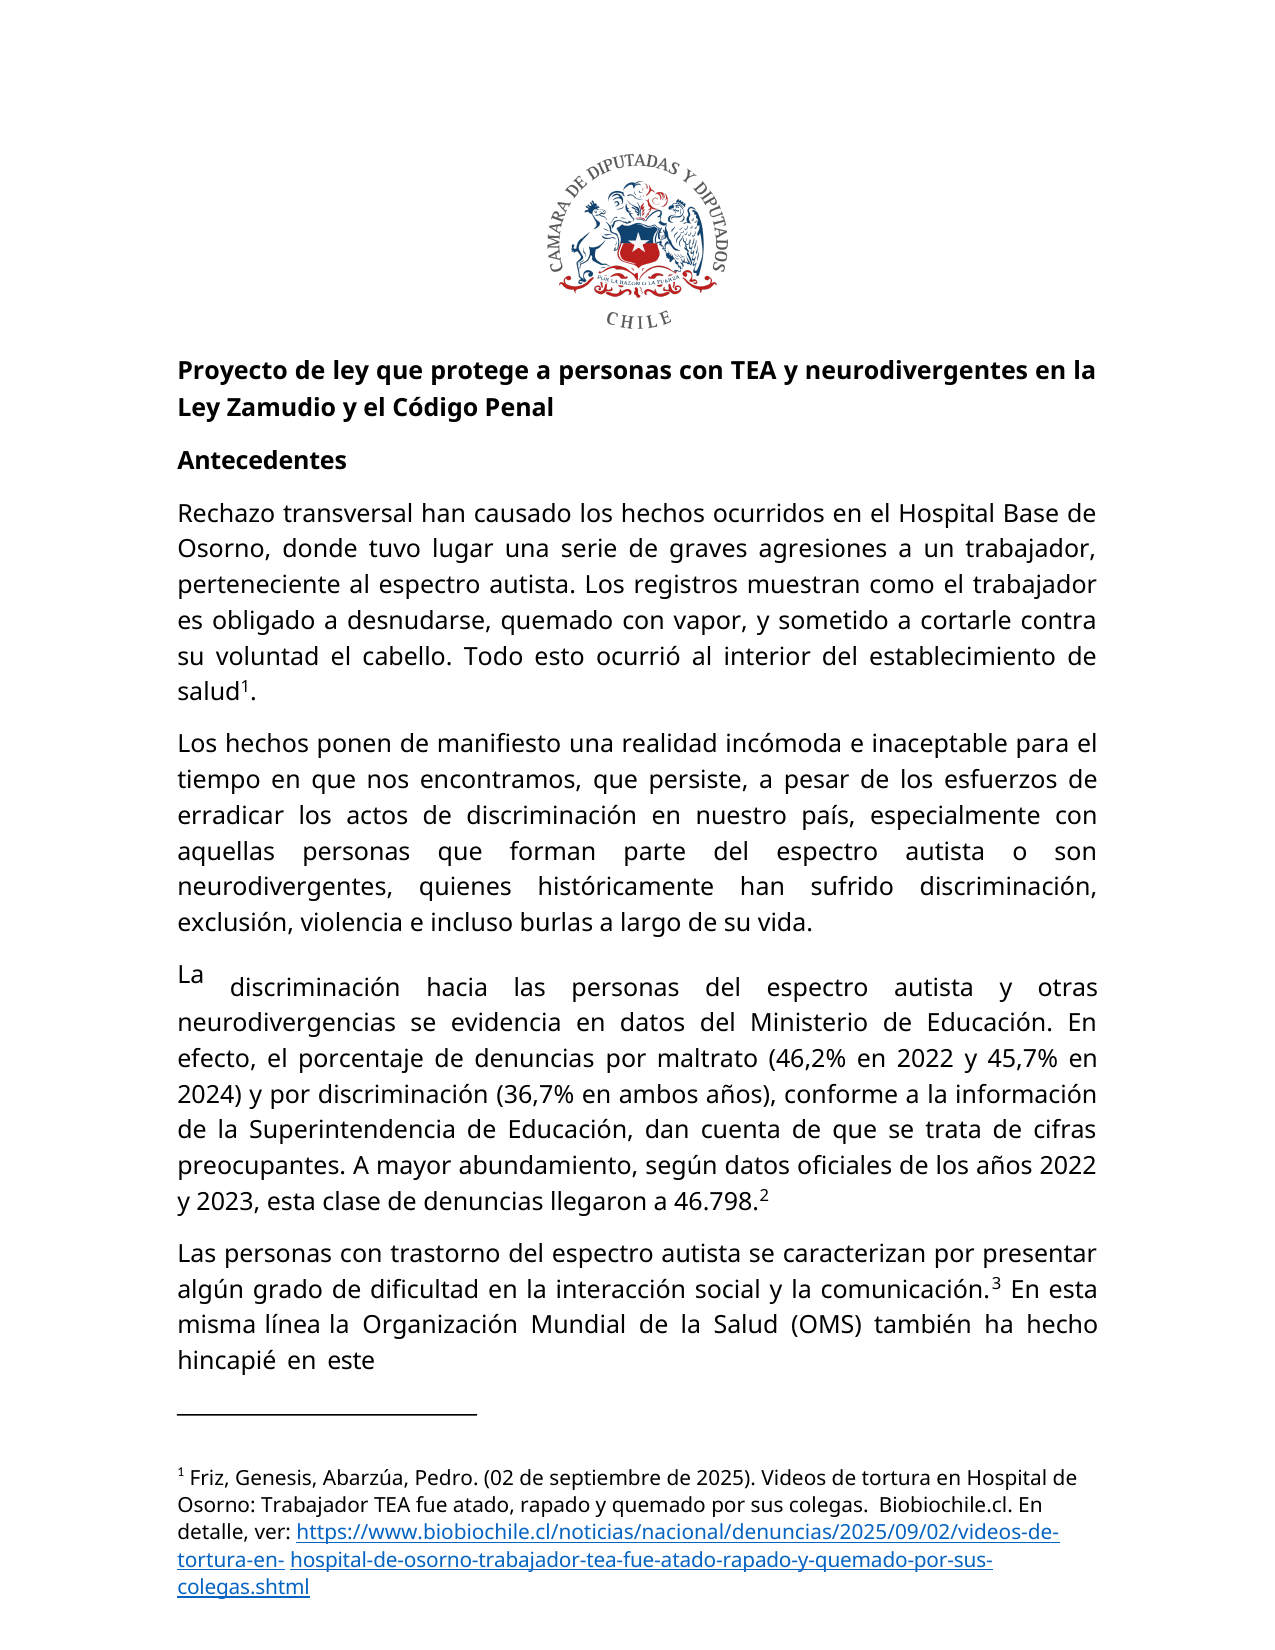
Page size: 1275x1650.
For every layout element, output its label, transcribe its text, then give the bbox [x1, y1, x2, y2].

text 1 Friz, Genesis, Abarzúa, Pedro. (02 de septiembre de 2025). Videos de tortura en Hospital de Osorno: Trabajador TEA fue atado, rapado y quemado por sus colegas. Biobiochile.cl. En detalle, ver: https://www.biobiochile.cl/noticias/nacional/denuncias/2025/09/02/videos-de-tortura-en- hospital-de-osorno-trabajador-tea-fue-atado-rapado-y-quemado-por-sus-colegas.shtml [177, 1464, 1087, 1601]
text Antecedentes [177, 443, 1125, 477]
picture [543, 147, 732, 336]
text Los hechos ponen de manifiesto una realidad incómoda e inaceptable para el tiempo en que nos encontramos, que persiste, a pesar de los esfuerzos de erradicar los actos de discriminación en nuestro país, especialmente con aquellas personas que forman parte del espectro autista o son neurodivergentes, quienes históricamente han sufrido discriminación, exclusión, violencia e incluso burlas a largo de su vida. [177, 726, 1098, 939]
subtitle Proyecto de ley que protege a personas con TEA y neurodivergentes en la Ley Zamudio y el Código Penal [177, 352, 1098, 423]
text La discriminación hacia las personas del espectro autista y otras neurodivergencias se evidencia en datos del Ministerio de Educación. En efecto, el porcentaje de denuncias por maltrato (46,2% en 2022 y 45,7% en 2024) y por discriminación (36,7% en ambos años), conforme a la información de la Superintendencia de Educación, dan cuenta de que se trata de cifras preocupantes. A mayor abundamiento, según datos oficiales de los años 2022 y 2023, esta clase de denuncias llegaron a 46.798.2 [177, 956, 1098, 1218]
text Las personas con trastorno del espectro autista se caracterizan por presentar algún grado de dificultad en la interacción social y la comunicación.3 En esta misma línea la Organización Mundial de la Salud (OMS) también ha hecho hincapié en este [177, 1236, 1098, 1377]
text Rechazo transversal han causado los hechos ocurridos en el Hospital Base de Osorno, donde tuvo lugar una serie de graves agresiones a un trabajador, perteneciente al espectro autista. Los registros muestran como el trabajador es obligado a desnudarse, quemado con vapor, y sometido a cortarle contra su voluntad el cabello. Todo esto ocurrió al interior del establecimiento de salud1. [177, 495, 1098, 708]
